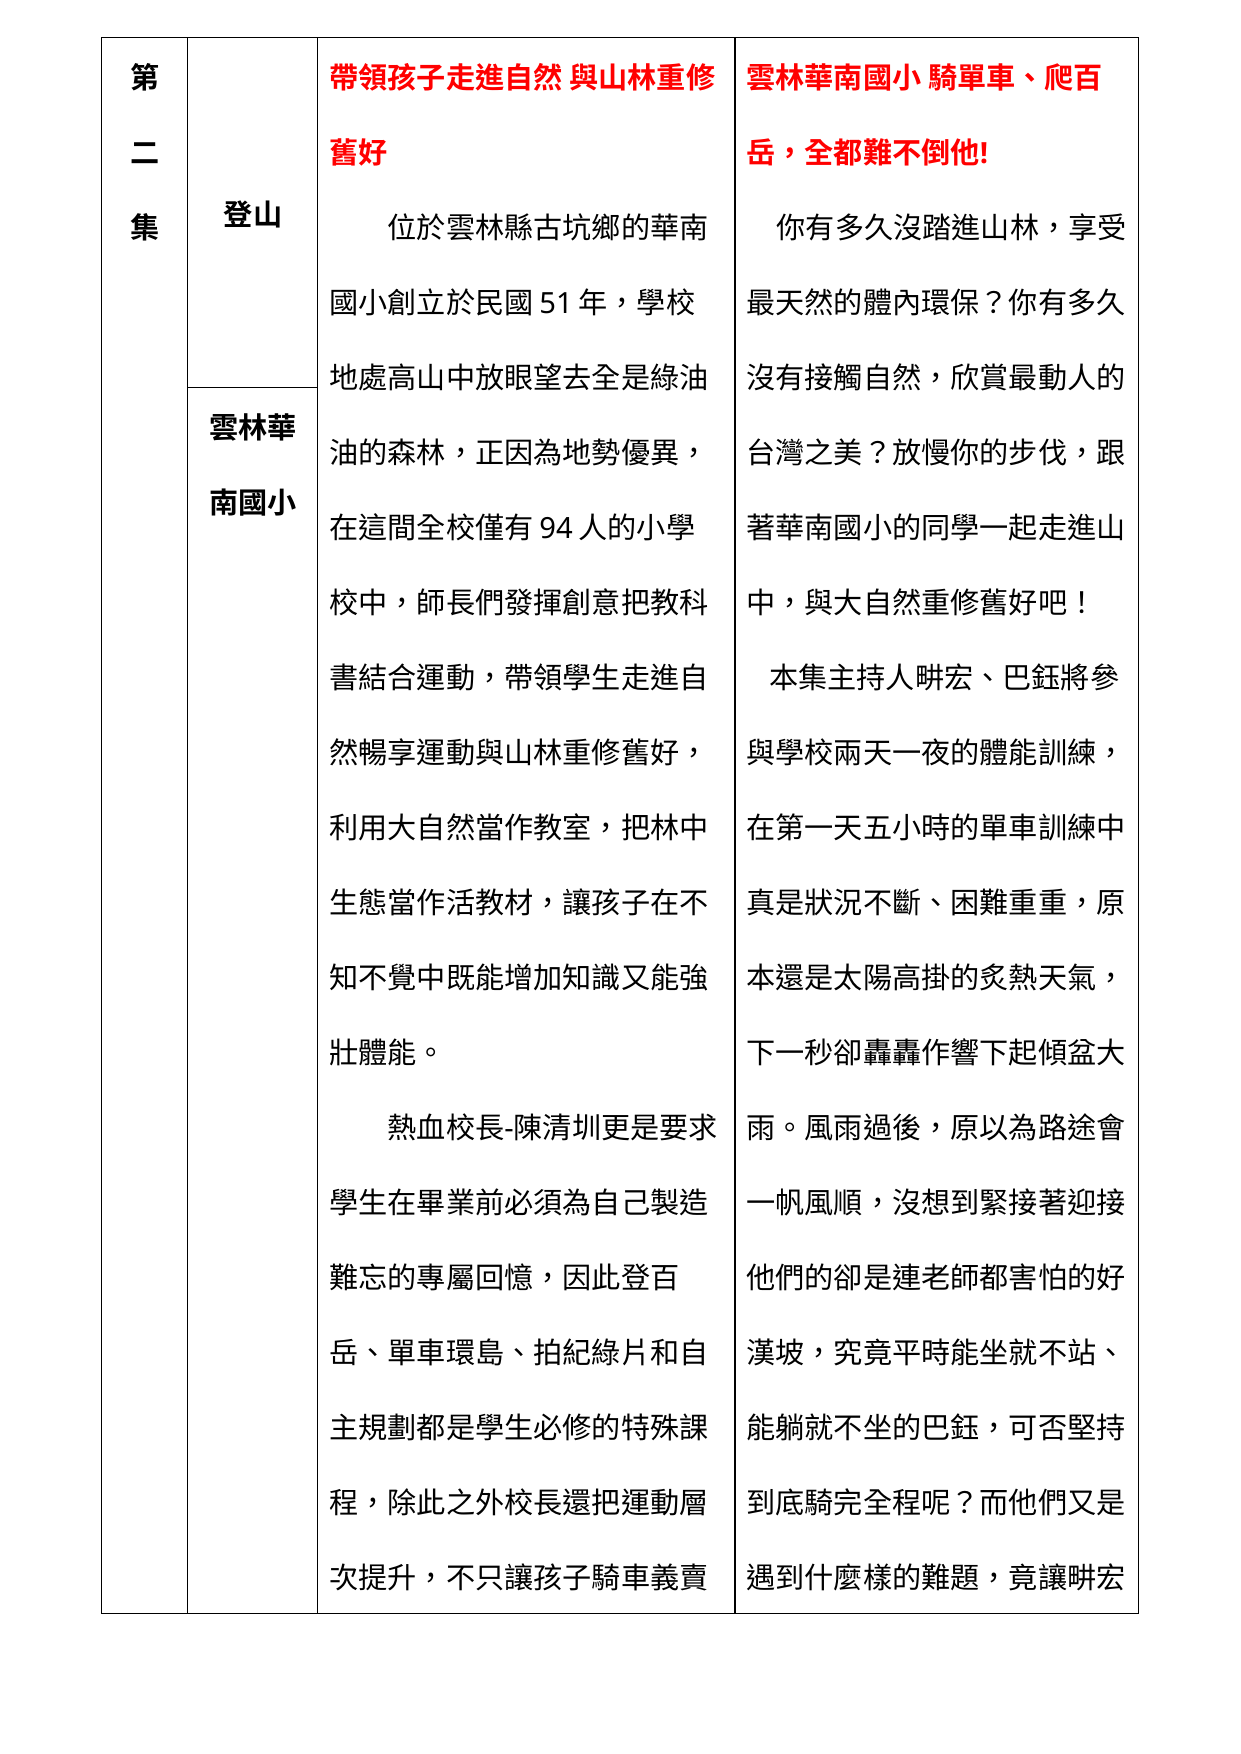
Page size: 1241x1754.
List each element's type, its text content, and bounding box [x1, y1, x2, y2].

table_cell 登山 [188, 38, 317, 387]
table_cell 第 二 集 [102, 38, 187, 1613]
table_cell 帶領孩子走進自然 與山林重修舊好 位於雲林縣古坑鄉的華南國小創立於民國51年，學校地處高山中放眼望去全是綠油油的森林，正因為地勢優異，在這間全校僅有94人的小學校中，師長們發揮創意把教科書結合運動，帶領學生走進自然暢享運動與山林重修舊好，利用大自然當作教室，把林中生態當作活教材，讓孩子在不知不覺中既能增加知識又能強壯體能。 熱血校長-陳清圳更是要求學生在畢業前必須為自己製造難忘的專屬回憶，因此登百岳、單車環島、拍紀綠片和自主規劃都是學生必修的特殊課程，除此之外校長還把運動層次提升，不只讓孩子騎車義賣咖啡賺取花東淨灘的旅費，還讓全校師生學習用廚餘種菜救濟貧窮，培養孩子自主、快樂、勇敢、宏觀的優秀品格。 [318, 38, 734, 1613]
table_cell 雲林華南國小 [188, 388, 317, 1613]
table_cell 雲林華南國小 騎單車、爬百岳，全都難不倒他! 你有多久沒踏進山林，享受最天然的體內環保？你有多久沒有接觸自然，欣賞最動人的台灣之美？放慢你的步伐，跟著華南國小的同學一起走進山中，與大自然重修舊好吧！ 本集主持人畊宏、巴鈺將參與學校兩天一夜的體能訓練，在第一天五小時的單車訓練中真是狀況不斷、困難重重，原本還是太陽高掛的炙熱天氣，下一秒卻轟轟作響下起傾盆大雨。風雨過後，原以為路途會一帆風順，沒想到緊接著迎接他們的卻是連老師都害怕的好漢坡，究竟平時能坐就不站、能躺就不坐的巴鈺，可否堅持到底騎完全程呢？而他們又是遇到什麼樣的難題，竟讓畊宏半夜睡不著頻打電話搬救兵呢？ 知名小腦發展專家 王宏哲也將教大家，如何讓不愛運動的孩子重拾對運動的熱情，重新翻轉你對運動的認知，讓你頭好壯壯運動智上。 [736, 38, 1138, 1613]
